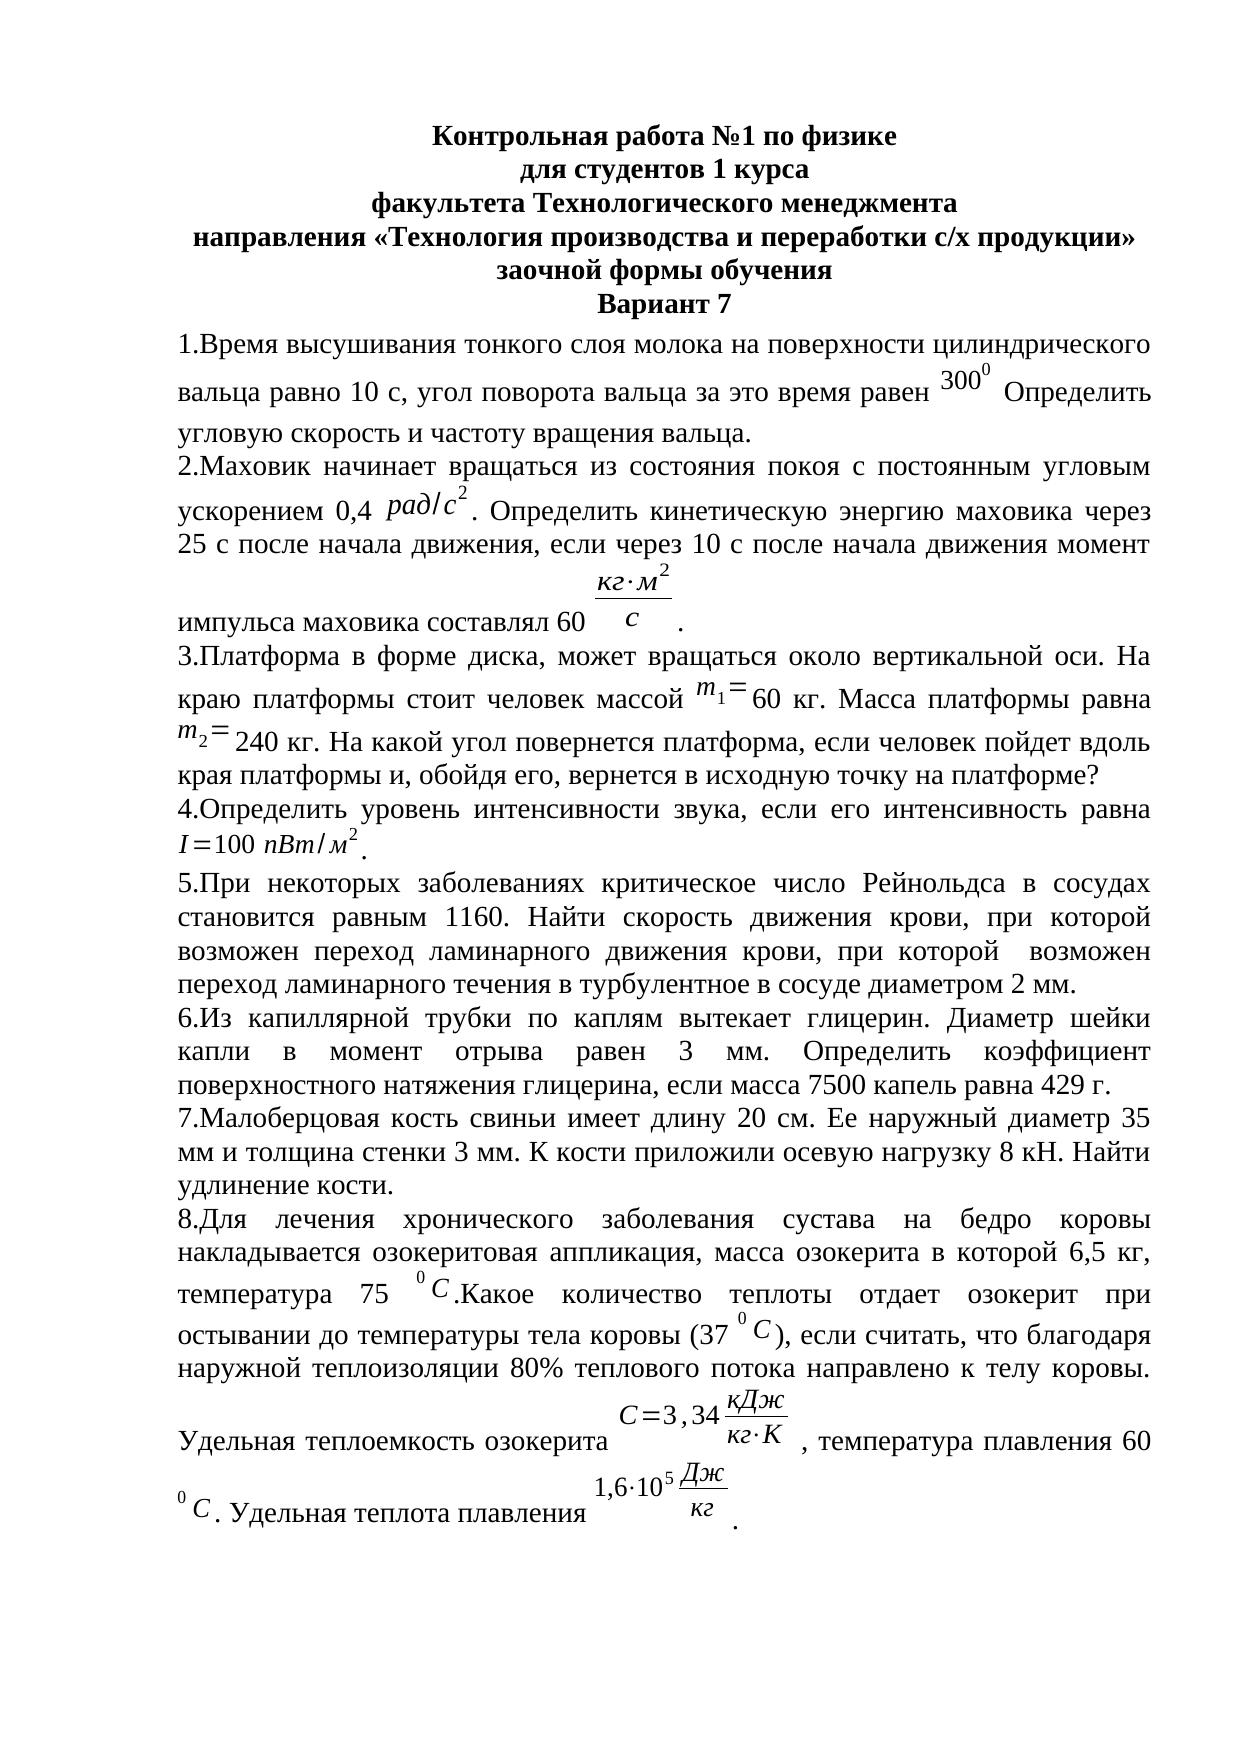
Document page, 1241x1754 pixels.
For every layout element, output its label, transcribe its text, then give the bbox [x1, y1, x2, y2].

text Вариант 7 [177, 286, 1152, 319]
text 2.Маховик начинает вращаться из состояния покоя с постоянным угловым ускорением 0,4 . Определить кинетическую энергию маховика через 25 с после начала движения, если через 10 с после начала движения момент импульса маховика составлял 60 . [177, 448, 1152, 638]
text Контрольная работа №1 по физике [177, 118, 1152, 152]
text 3.Платформа в форме диска, может вращаться около вертикальной оси. На краю платформы стоит человек массой 60 кг. Масса платформы равна 240 кг. На какой угол повернется платформа, если человек пойдет вдоль края платформы и, обойдя его, вернется в исходную точку на платформе? [177, 638, 1152, 791]
text 5.При некоторых заболеваниях критическое число Рейнольдса в сосудах становится равным 1160. Найти скорость движения крови, при которой возможен переход ламинарного движения крови, при которой возможен переход ламинарного течения в турбулентное в сосуде диаметром . [177, 866, 1152, 1000]
text 4.Определить уровень интенсивности звука, если его интенсивность равна . [177, 791, 1152, 866]
text 7.Малоберцовая кость свиньи имеет длину . Ее наружный диаметр и толщина стенки . К кости приложили осевую нагрузку 8 кН. Найти удлинение кости. [177, 1100, 1152, 1201]
text заочной формы обучения [177, 252, 1152, 286]
text 1.Время высушивания тонкого слоя молока на поверхности цилиндрического вальца равно 10 с, угол поворота вальца за это время равен Определить угловую скорость и частоту вращения вальца. [177, 319, 1152, 448]
text 8.Для лечения хронического заболевания сустава на бедро коровы накладывается озокеритовая аппликация, масса озокерита в которой , температура 75 .Какое количество теплоты отдает озокерит при остывании до температуры тела коровы (37 ), если считать, что благодаря наружной теплоизоляции 80% теплового потока направлено к телу коровы. Удельная теплоемкость озокерита , температура плавления 60 . Удельная теплота плавления . [177, 1201, 1152, 1536]
text направления «Технология производства и переработки с/х продукции» [177, 219, 1152, 252]
text 6.Из капиллярной трубки по каплям вытекает глицерин. Диаметр шейки капли в момент отрыва равен . Определить коэффициент поверхностного натяжения глицерина, если масса 7500 капель равна . [177, 1000, 1152, 1100]
text факультета Технологического менеджмента [177, 185, 1152, 219]
text для студентов 1 курса [177, 152, 1152, 185]
